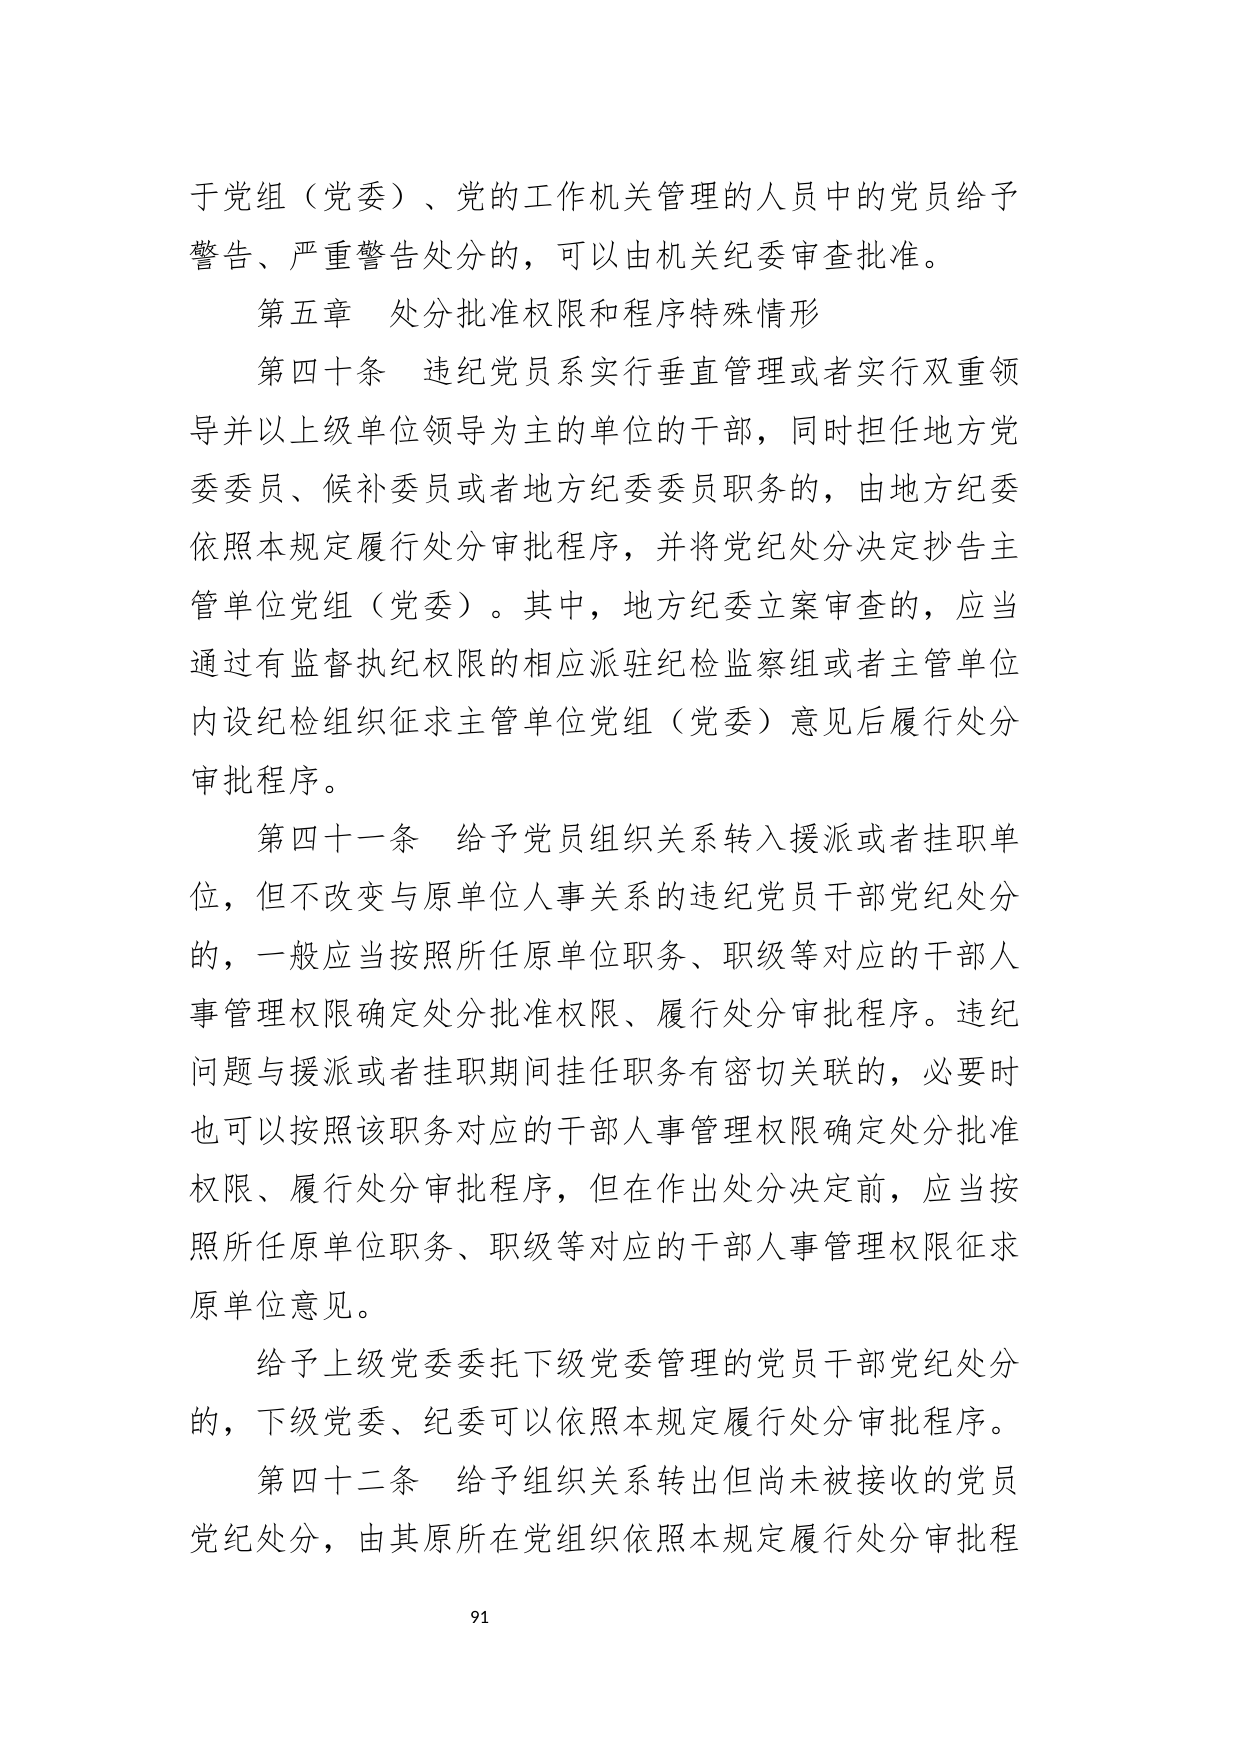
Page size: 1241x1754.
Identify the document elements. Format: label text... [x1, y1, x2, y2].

text 第五章 处分批准权限和程序特殊情形 [187, 279, 1053, 337]
text 给予上级党委委托下级党委管理的党员干部党纪处分的，下级党委、纪委可以依照本规定履行处分审批程序。 [187, 1329, 1053, 1445]
text 第四十条 违纪党员系实行垂直管理或者实行双重领导并以上级单位领导为主的单位的干部，同时担任地方党委委员、候补委员或者地方纪委委员职务的，由地方纪委依照本规定履行处分审批程序，并将党纪处分决定抄告主管单位党组（党委）。其中，地方纪委立案审查的，应当通过有监督执纪权限的相应派驻纪检监察组或者主管单位内设纪检组织征求主管单位党组（党委）意见后履行处分审批程序。 [187, 337, 1053, 804]
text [187, 162, 1053, 279]
text 第四十一条 给予党员组织关系转入援派或者挂职单位，但不改变与原单位人事关系的违纪党员干部党纪处分的，一般应当按照所任原单位职务、职级等对应的干部人事管理权限确定处分批准权限、履行处分审批程序。违纪问题与援派或者挂职期间挂任职务有密切关联的，必要时也可以按照该职务对应的干部人事管理权限确定处分批准权限、履行处分审批程序，但在作出处分决定前，应当按照所任原单位职务、职级等对应的干部人事管理权限征求原单位意见。 [187, 804, 1053, 1329]
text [187, 1445, 1053, 1562]
